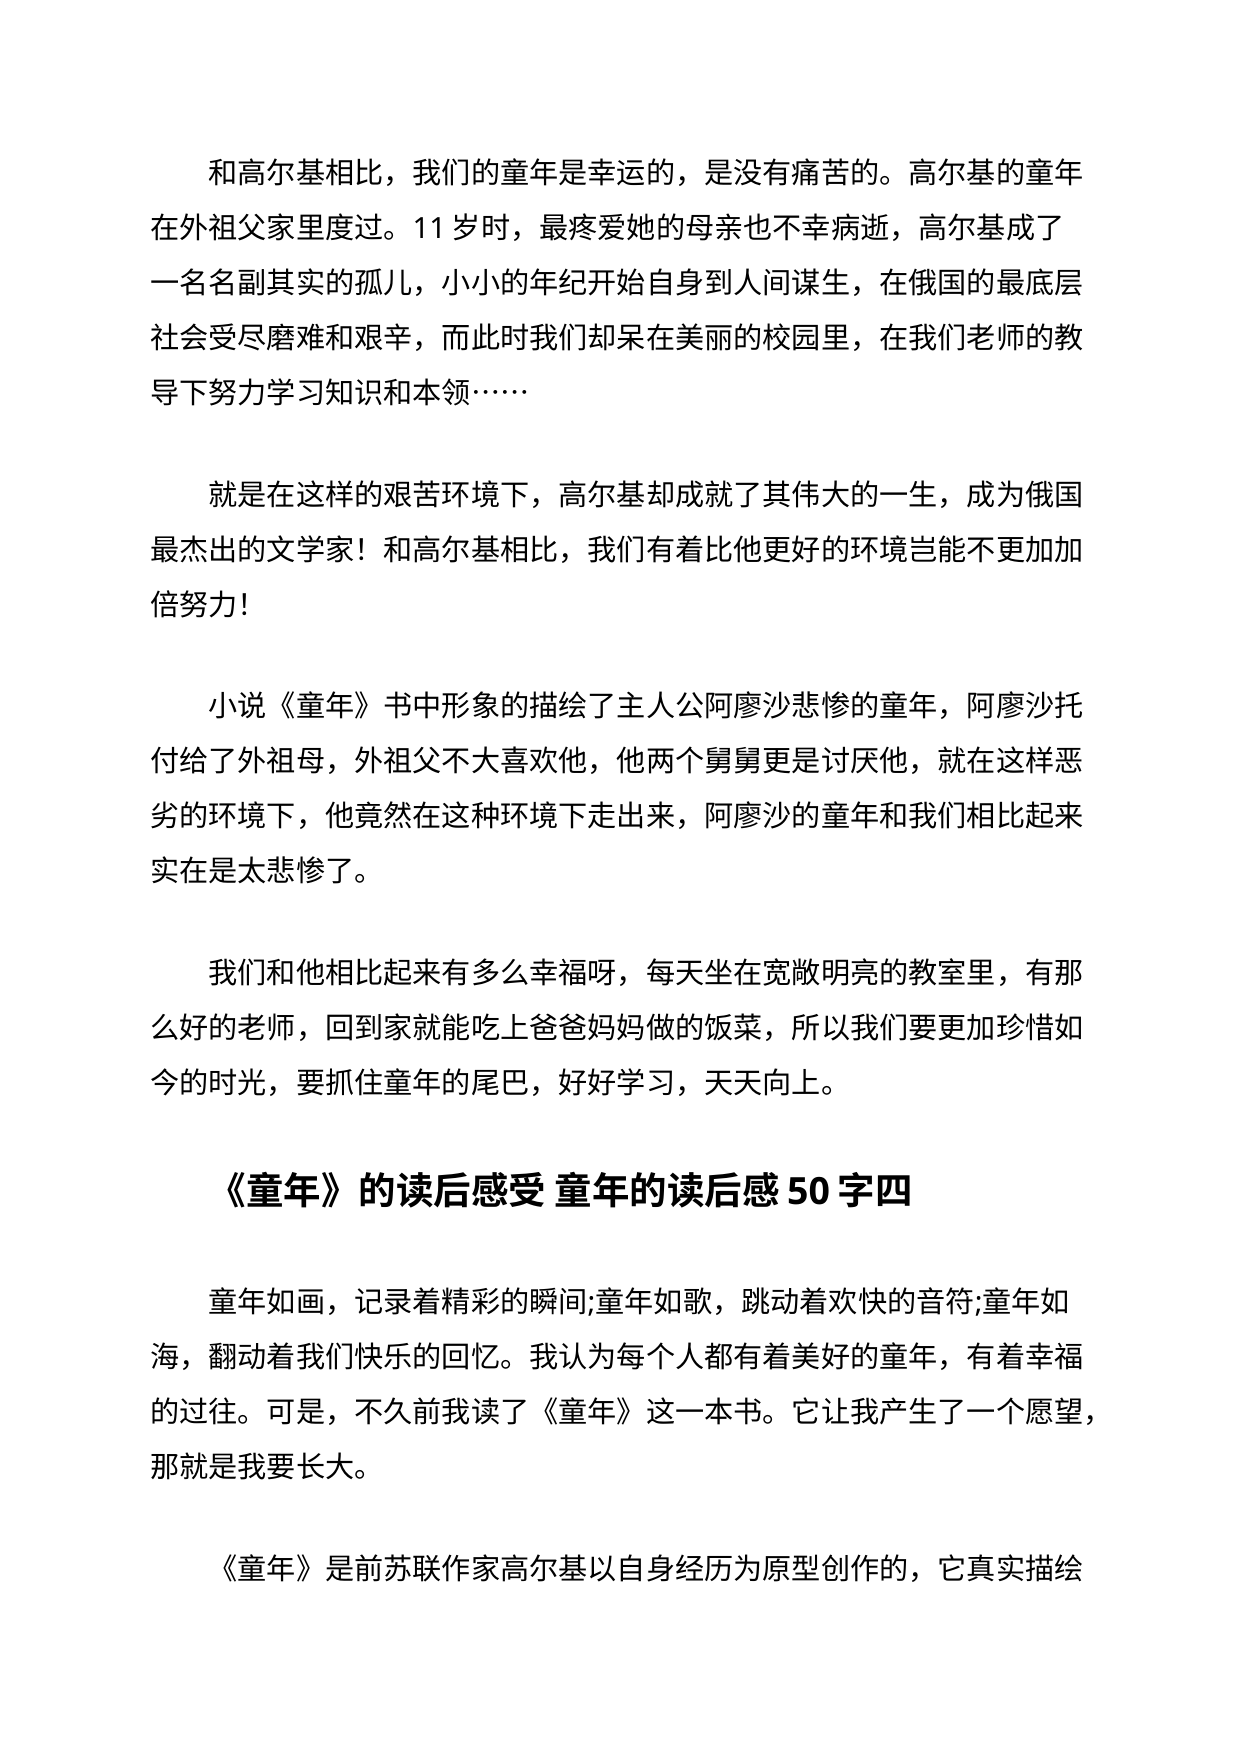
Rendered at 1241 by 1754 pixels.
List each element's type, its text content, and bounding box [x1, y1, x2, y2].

text 我们和他相比起来有多么幸福呀，每天坐在宽敞明亮的教室里，有那么好的老师，回到家就能吃上爸爸妈妈做的饭菜，所以我们要更加珍惜如今的时光，要抓住童年的尾巴，好好学习，天天向上。 [150, 949, 1090, 1102]
text 小说《童年》书中形象的描绘了主人公阿廖沙悲惨的童年，阿廖沙托付给了外祖母，外祖父不大喜欢他，他两个舅舅更是讨厌他，就在这样恶劣的环境下，他竟然在这种环境下走出来，阿廖沙的童年和我们相比起来实在是太悲惨了。 [150, 683, 1090, 890]
text 和高尔基相比，我们的童年是幸运的，是没有痛苦的。高尔基的童年在外祖父家里度过。11岁时，最疼爱她的母亲也不幸病逝，高尔基成了一名名副其实的孤儿，小小的年纪开始自身到人间谋生，在俄国的最底层社会受尽磨难和艰辛，而此时我们却呆在美丽的校园里，在我们老师的教导下努力学习知识和本领…… [150, 150, 1090, 412]
text 童年如画，记录着精彩的瞬间;童年如歌，跳动着欢快的音符;童年如海，翻动着我们快乐的回忆。我认为每个人都有着美好的童年，有着幸福的过往。可是，不久前我读了《童年》这一本书。它让我产生了一个愿望，那就是我要长大。 [150, 1279, 1090, 1486]
text 就是在这样的艰苦环境下，高尔基却成就了其伟大的一生，成为俄国最杰出的文学家！和高尔基相比，我们有着比他更好的环境岂能不更加加倍努力！ [150, 471, 1090, 623]
text 《童年》的读后感受 童年的读后感50字四 [150, 1161, 1090, 1216]
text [150, 1545, 1090, 1587]
